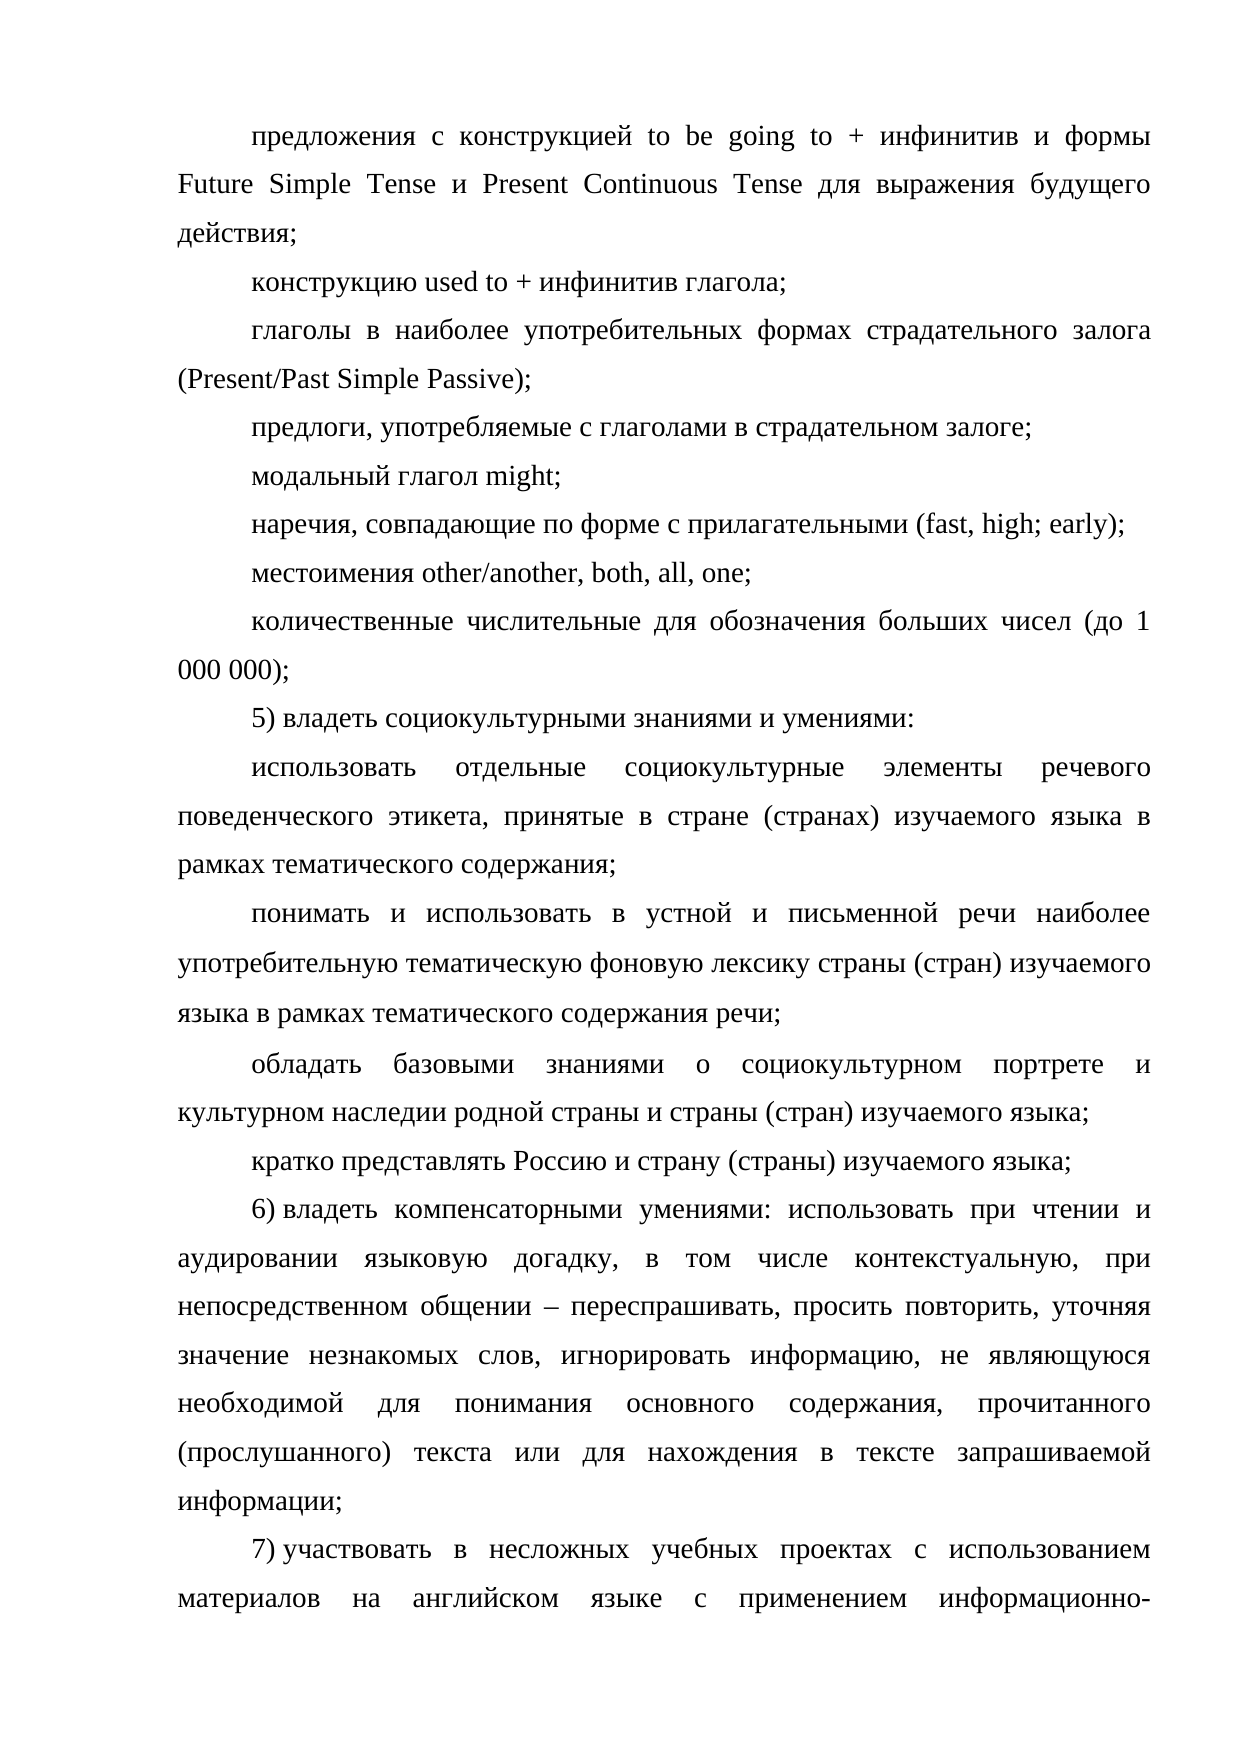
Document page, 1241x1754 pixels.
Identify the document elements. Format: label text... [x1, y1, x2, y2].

text наречия, совпадающие по форме с прилагательными (fast, high; early); [177, 506, 1152, 540]
text использовать отдельные социокультурные элементы речевого поведенческого этикета, принятые в стране (странах) изучаемого языка в рамках тематического содержания; [177, 749, 1152, 880]
text предлоги, употребляемые с глаголами в страдательном залоге; [177, 409, 1152, 443]
text 5) владеть социокультурными знаниями и умениями: [177, 701, 1152, 734]
text количественные числительные для обозначения больших чисел (до 1 000 000); [177, 603, 1152, 686]
text глаголы в наиболее употребительных формах страдательного залога (Present/Past Simple Passive); [177, 312, 1152, 394]
text модальный глагол might; [177, 458, 1152, 491]
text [177, 1531, 1152, 1613]
text предложения с конструкцией to be going to + инфинитив и формы Future Simple Tense и Present Continuous Tense для выражения будущего действия; [177, 118, 1152, 249]
text обладать базовыми знаниями о социокультурном портрете и культурном наследии родной страны и страны (стран) изучаемого языка; [177, 1046, 1152, 1128]
text понимать и использовать в устной и письменной речи наиболее употребительную тематическую фоновую лексику страны (стран) изучаемого языка в рамках тематического содержания речи; [177, 895, 1152, 1029]
text конструкцию used to + инфинитив глагола; [177, 264, 1152, 297]
text 6) владеть компенсаторными умениями: использовать при чтении и аудировании языковую догадку, в том числе контекстуальную, при непосредственном общении – переспрашивать, просить повторить, уточняя значение незнакомых слов, игнорировать информацию, не являющуюся необходимой для понимания основного содержания, прочитанного (прослушанного) текста или для нахождения в тексте запрашиваемой информации; [177, 1191, 1152, 1516]
text кратко представлять Россию и страну (страны) изучаемого языка; [177, 1143, 1152, 1176]
text местоимения other/another, both, all, one; [177, 555, 1152, 588]
